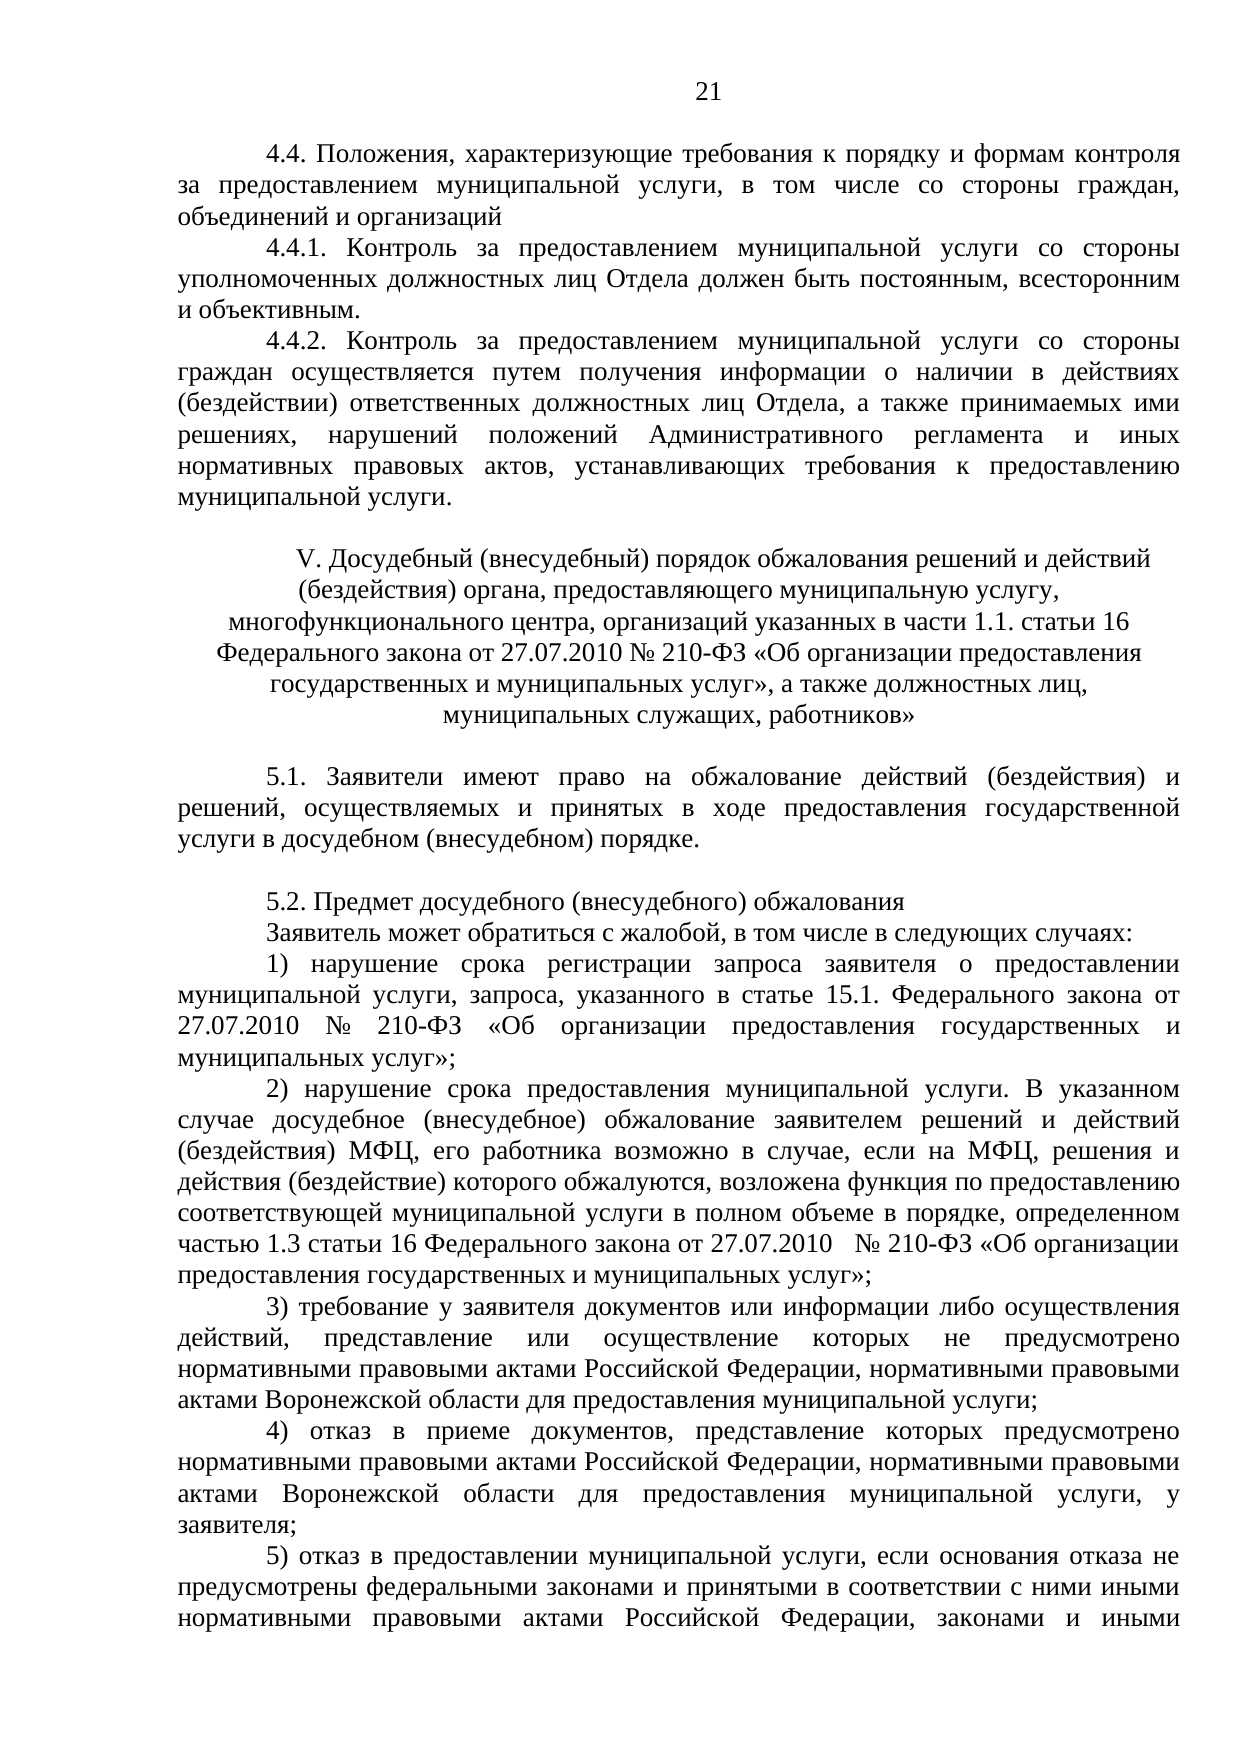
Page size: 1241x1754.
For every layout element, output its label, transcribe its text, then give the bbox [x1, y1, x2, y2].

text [177, 1539, 1181, 1632]
text 2) нарушение срока предоставления муниципальной услуги. В указанном случае досудебное (внесудебное) обжалование заявителем решений и действий (бездействия) МФЦ, его работника возможно в случае, если на МФЦ, решения и действия (бездействие) которого обжалуются, возложена функция по предоставлению соответствующей муниципальной услуги в полном объеме в порядке, определенном частью 1.3 статьи 16 Федерального закона от 27.07.2010 № 210-ФЗ «Об организации предоставления государственных и муниципальных услуг»; [177, 1072, 1181, 1290]
text 4.4. Положения, характеризующие требования к порядку и формам контроля за предоставлением муниципальной услуги, в том числе со стороны граждан, объединений и организаций [177, 137, 1181, 231]
text 4) отказ в приеме документов, представление которых предусмотрено нормативными правовыми актами Российской Федерации, нормативными правовыми актами Воронежской области для предоставления муниципальной услуги, у заявителя; [177, 1414, 1181, 1539]
text Заявитель может обратиться с жалобой, в том числе в следующих случаях: [177, 916, 1181, 947]
text V. Досудебный (внесудебный) порядок обжалования решений и действий (бездействия) органа, предоставляющего муниципальную услугу, многофункционального центра, организаций указанных в части 1.1. статьи 16 Федерального закона от 27.07.2010 № 210-ФЗ «Об организации предоставления государственных и муниципальных услуг», а также должностных лиц, муниципальных служащих, работников» [177, 542, 1181, 729]
text 4.4.2. Контроль за предоставлением муниципальной услуги со стороны граждан осуществляется путем получения информации о наличии в действиях (бездействии) ответственных должностных лиц Отдела, а также принимаемых ими решениях, нарушений положений Административного регламента и иных нормативных правовых актов, устанавливающих требования к предоставлению муниципальной услуги. [177, 324, 1181, 511]
text 3) требование у заявителя документов или информации либо осуществления действий, представление или осуществление которых не предусмотрено нормативными правовыми актами Российской Федерации, нормативными правовыми актами Воронежской области для предоставления муниципальной услуги; [177, 1290, 1181, 1414]
text 5.2. Предмет досудебного (внесудебного) обжалования [177, 885, 1181, 916]
text 4.4.1. Контроль за предоставлением муниципальной услуги со стороны уполномоченных должностных лиц Отдела должен быть постоянным, всесторонним и объективным. [177, 231, 1181, 324]
text 5.1. Заявители имеют право на обжалование действий (бездействия) и решений, осуществляемых и принятых в ходе предоставления государственной услуги в досудебном (внесудебном) порядке. [177, 760, 1181, 854]
text 1) нарушение срока регистрации запроса заявителя о предоставлении муниципальной услуги, запроса, указанного в статье 15.1. Федерального закона от 27.07.2010 № 210-ФЗ «Об организации предоставления государственных и муниципальных услуг»; [177, 947, 1181, 1072]
